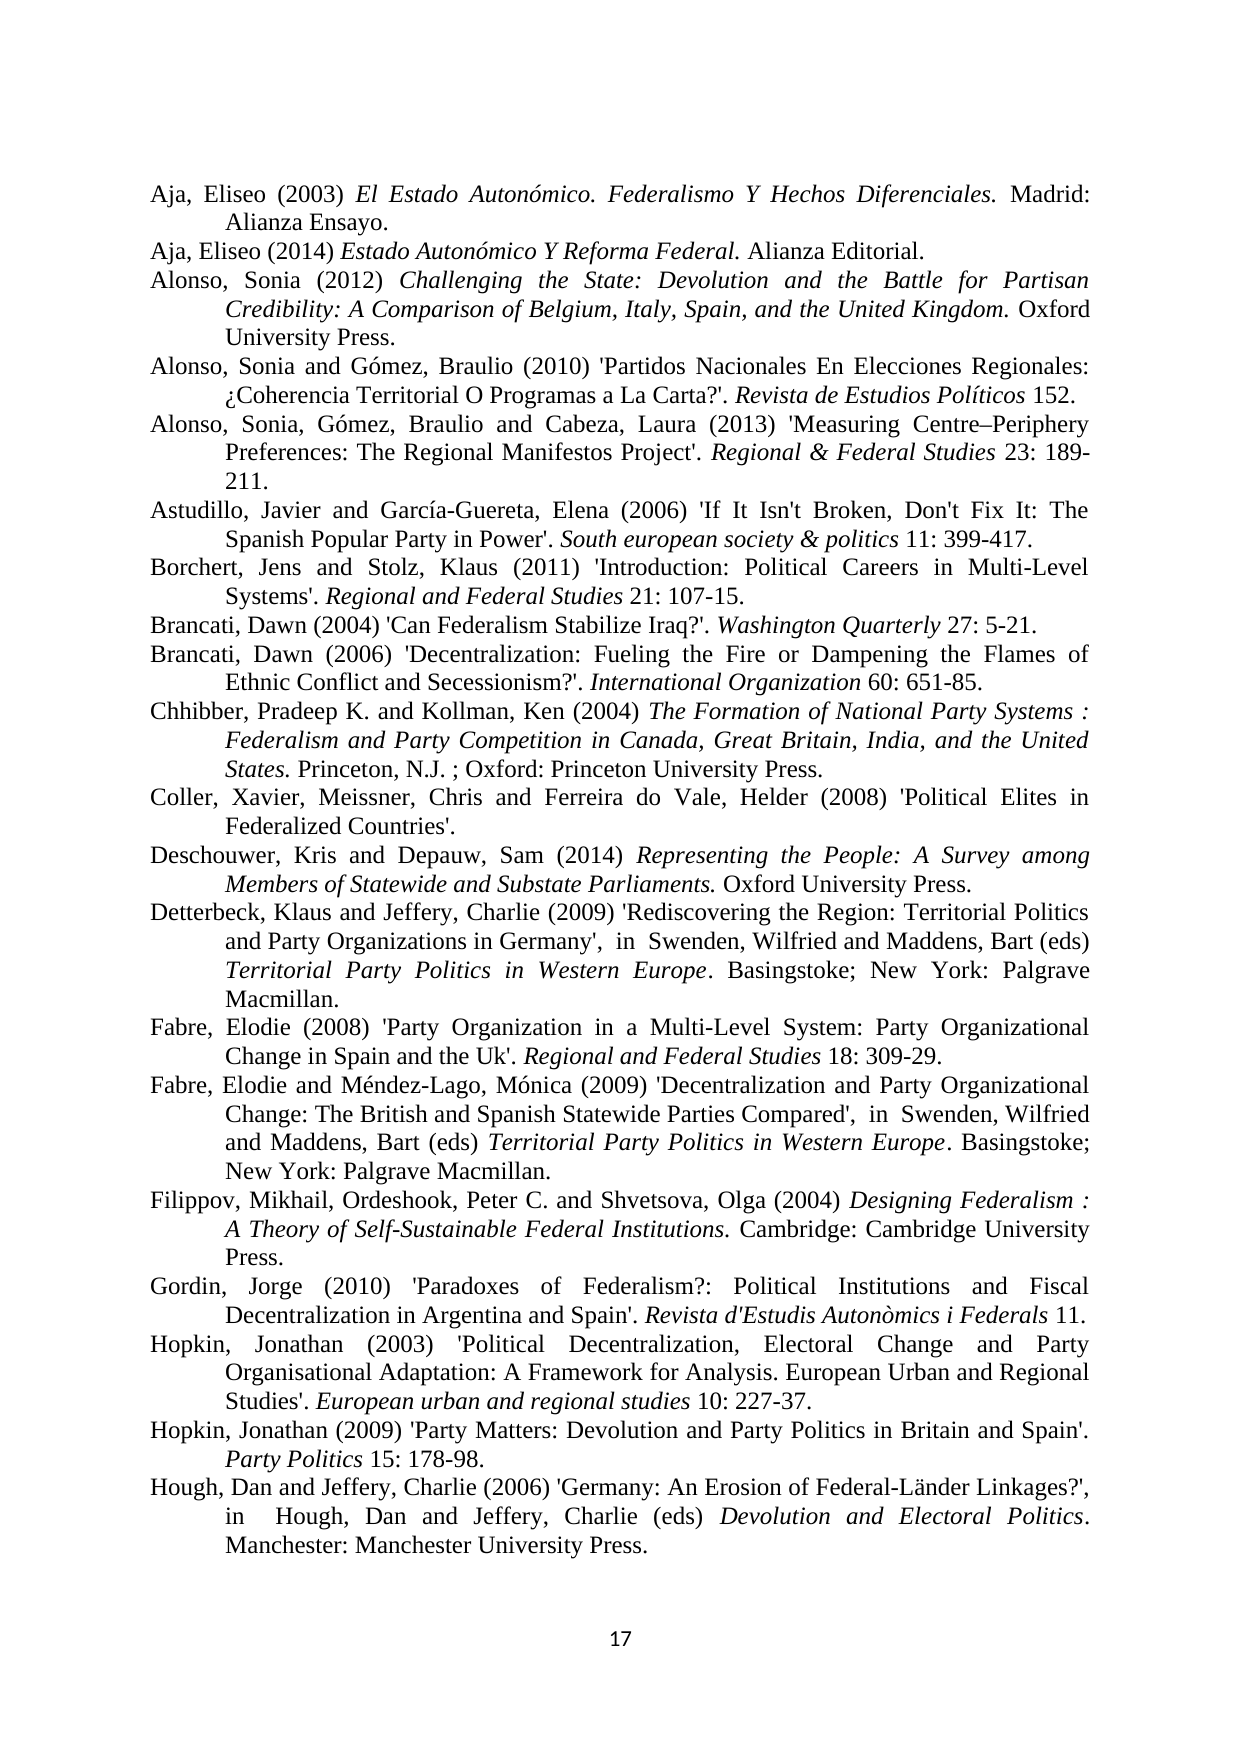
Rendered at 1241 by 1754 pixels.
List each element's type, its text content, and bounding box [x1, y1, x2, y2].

text Aja, Eliseo (2003) El Estado Autonómico. Federalismo Y Hechos Diferenciales. Madrid: Alianza Ensayo. [150, 179, 1090, 236]
text Coller, Xavier, Meissner, Chris and Ferreira do Vale, Helder (2008) 'Political Elites in Federalized Countries'. [150, 782, 1090, 840]
text Hough, Dan and Jeffery, Charlie (2006) 'Germany: An Erosion of Federal-Länder Linkages?', in Hough, Dan and Jeffery, Charlie (eds) Devolution and Electoral Politics. Manchester: Manchester University Press. [150, 1472, 1090, 1559]
text Filippov, Mikhail, Ordeshook, Peter C. and Shvetsova, Olga (2004) Designing Federalism : A Theory of Self-Sustainable Federal Institutions. Cambridge: Cambridge University Press. [150, 1185, 1090, 1271]
text Aja, Eliseo (2014) Estado Autonómico Y Reforma Federal. Alianza Editorial. [150, 236, 1090, 265]
text Fabre, Elodie and Méndez-Lago, Mónica (2009) 'Decentralization and Party Organizational Change: The British and Spanish Statewide Parties Compared', in Swenden, Wilfried and Maddens, Bart (eds) Territorial Party Politics in Western Europe. Basingstoke; New York: Palgrave Macmillan. [150, 1070, 1090, 1185]
text Fabre, Elodie (2008) 'Party Organization in a Multi-Level System: Party Organizational Change in Spain and the Uk'. Regional and Federal Studies 18: 309-29. [150, 1012, 1090, 1070]
text Brancati, Dawn (2004) 'Can Federalism Stabilize Iraq?'. Washington Quarterly 27: 5-21. [150, 610, 1090, 639]
text Borchert, Jens and Stolz, Klaus (2011) 'Introduction: Political Careers in Multi-Level Systems'. Regional and Federal Studies 21: 107-15. [150, 552, 1090, 610]
text Brancati, Dawn (2006) 'Decentralization: Fueling the Fire or Dampening the Flames of Ethnic Conflict and Secessionism?'. International Organization 60: 651-85. [150, 639, 1090, 696]
text Hopkin, Jonathan (2003) 'Political Decentralization, Electoral Change and Party Organisational Adaptation: A Framework for Analysis. European Urban and Regional Studies'. European urban and regional studies 10: 227-37. [150, 1329, 1090, 1415]
text Astudillo, Javier and García-Guereta, Elena (2006) 'If It Isn't Broken, Don't Fix It: The Spanish Popular Party in Power'. South european society & politics 11: 399-417. [150, 495, 1090, 552]
text Alonso, Sonia and Gómez, Braulio (2010) 'Partidos Nacionales En Elecciones Regionales: ¿Coherencia Territorial O Programas a La Carta?'. Revista de Estudios Políticos 152. [150, 351, 1090, 409]
text Alonso, Sonia (2012) Challenging the State: Devolution and the Battle for Partisan Credibility: A Comparison of Belgium, Italy, Spain, and the United Kingdom. Oxford University Press. [150, 265, 1090, 351]
text Deschouwer, Kris and Depauw, Sam (2014) Representing the People: A Survey among Members of Statewide and Substate Parliaments. Oxford University Press. [150, 840, 1090, 897]
text Alonso, Sonia, Gómez, Braulio and Cabeza, Laura (2013) 'Measuring Centre–Periphery Preferences: The Regional Manifestos Project'. Regional & Federal Studies 23: 189-211. [150, 409, 1090, 495]
text Gordin, Jorge (2010) 'Paradoxes of Federalism?: Political Institutions and Fiscal Decentralization in Argentina and Spain'. Revista d'Estudis Autonòmics i Federals 11. [150, 1271, 1090, 1329]
text Hopkin, Jonathan (2009) 'Party Matters: Devolution and Party Politics in Britain and Spain'. Party Politics 15: 178-98. [150, 1415, 1090, 1472]
text Detterbeck, Klaus and Jeffery, Charlie (2009) 'Rediscovering the Region: Territorial Politics and Party Organizations in Germany', in Swenden, Wilfried and Maddens, Bart (eds) Territorial Party Politics in Western Europe. Basingstoke; New York: Palgrave Macmillan. [150, 897, 1090, 1012]
text Chhibber, Pradeep K. and Kollman, Ken (2004) The Formation of National Party Systems : Federalism and Party Competition in Canada, Great Britain, India, and the United States. Princeton, N.J. ; Oxford: Princeton University Press. [150, 696, 1090, 782]
